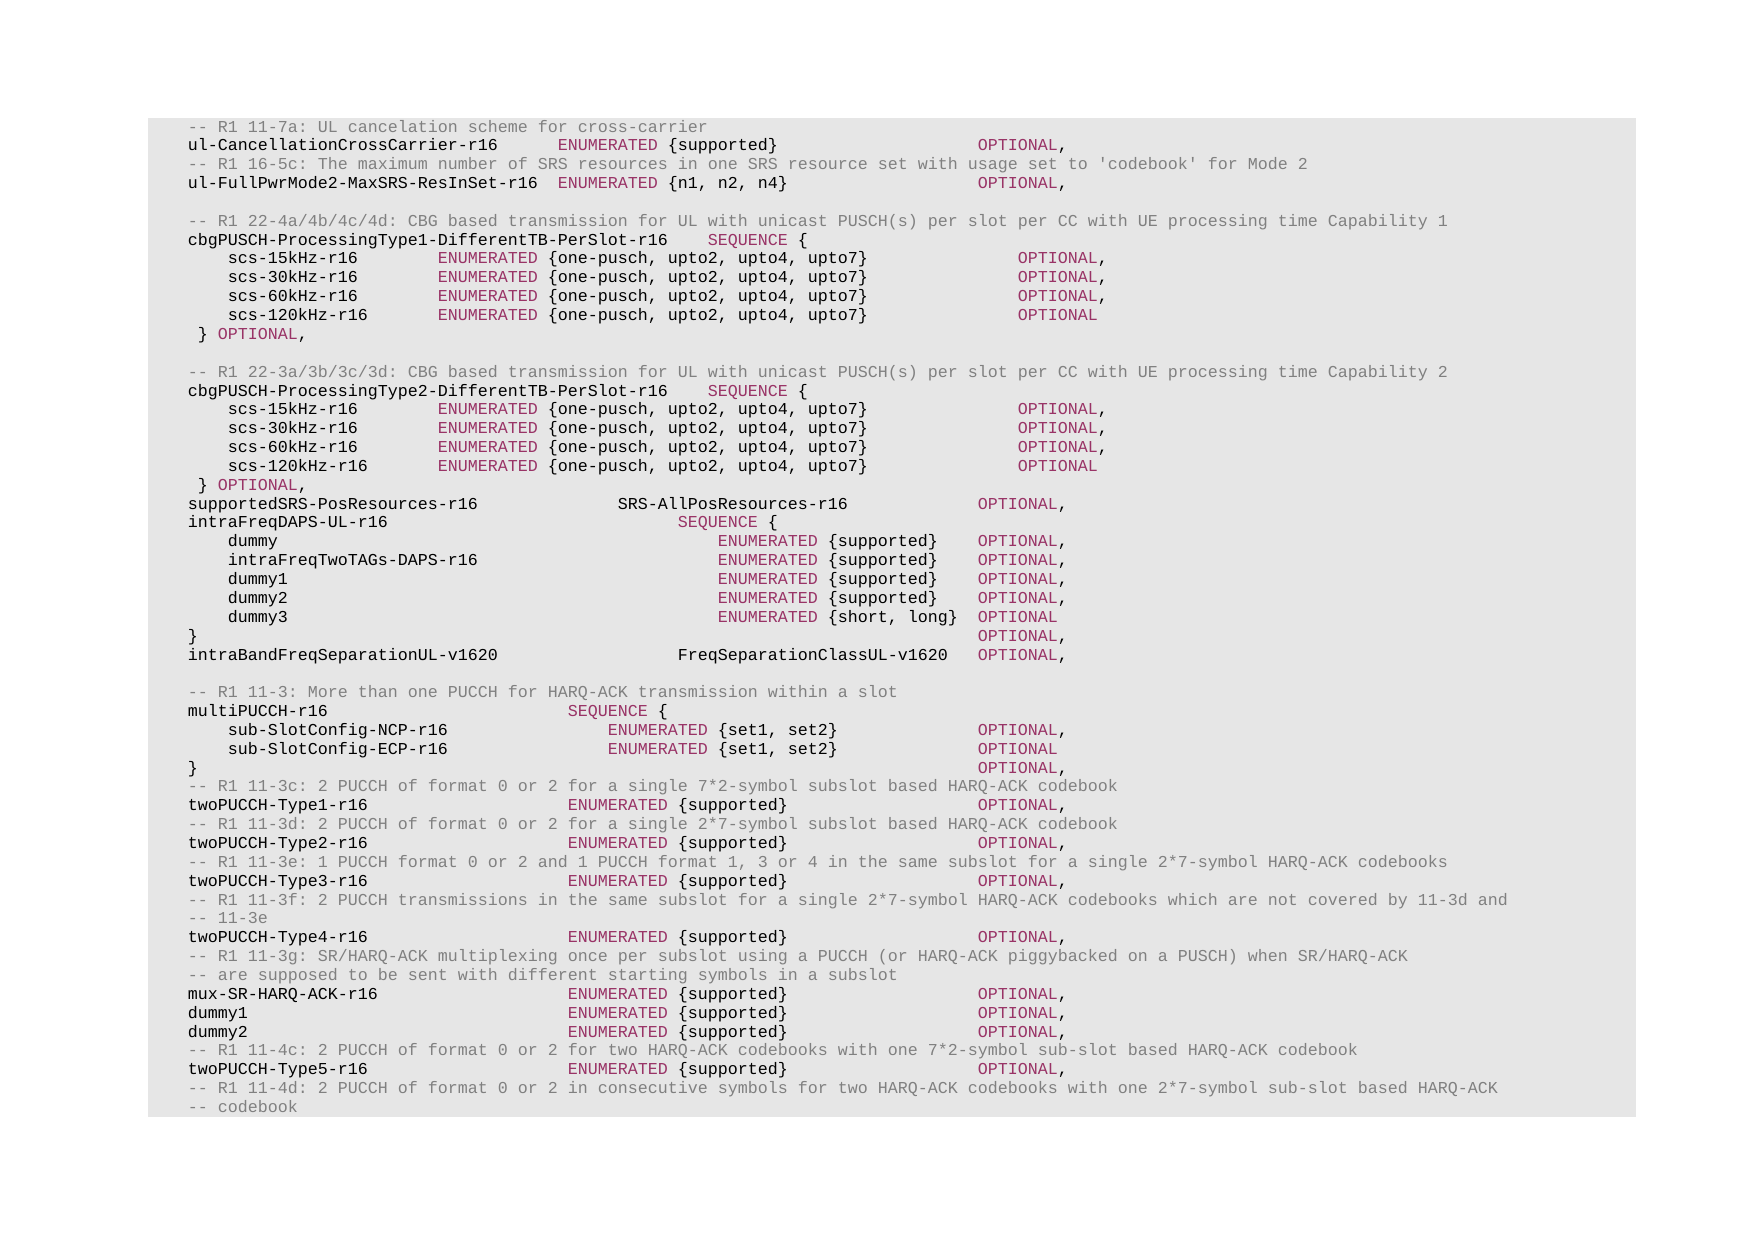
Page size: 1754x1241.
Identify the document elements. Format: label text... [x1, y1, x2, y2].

text dummy2 ENUMERATED {supported} OPTIONAL, [148, 1023, 1636, 1042]
text -- R1 16-5c: The maximum number of SRS resources in one SRS resource set with usage set to 'codebook' for Mode 2 [148, 156, 1636, 175]
text twoPUCCH-Type5-r16 ENUMERATED {supported} OPTIONAL, [148, 1061, 1636, 1080]
text -- R1 11-7a: UL cancelation scheme for cross-carrier [148, 118, 1636, 137]
text cbgPUSCH-ProcessingType1-DifferentTB-PerSlot-r16 SEQUENCE { [148, 231, 1636, 250]
text scs-60kHz-r16 ENUMERATED {one-pusch, upto2, upto4, upto7} OPTIONAL, [148, 288, 1636, 307]
text } OPTIONAL, [148, 326, 1636, 344]
text dummy ENUMERATED {supported} OPTIONAL, [148, 533, 1636, 552]
text scs-60kHz-r16 ENUMERATED {one-pusch, upto2, upto4, upto7} OPTIONAL, [148, 439, 1636, 457]
text twoPUCCH-Type4-r16 ENUMERATED {supported} OPTIONAL, [148, 929, 1636, 948]
text twoPUCCH-Type3-r16 ENUMERATED {supported} OPTIONAL, [148, 872, 1636, 891]
text sub-SlotConfig-ECP-r16 ENUMERATED {set1, set2} OPTIONAL [148, 740, 1636, 759]
text ul-FullPwrMode2-MaxSRS-ResInSet-r16 ENUMERATED {n1, n2, n4} OPTIONAL, [148, 175, 1636, 193]
text intraFreqTwoTAGs-DAPS-r16 ENUMERATED {supported} OPTIONAL, [148, 552, 1636, 571]
text cbgPUSCH-ProcessingType2-DifferentTB-PerSlot-r16 SEQUENCE { [148, 382, 1636, 401]
text } OPTIONAL, [148, 476, 1636, 495]
text -- R1 11-3d: 2 PUCCH of format 0 or 2 for a single 2*7-symbol subslot based HARQ-ACK codebook [148, 816, 1636, 834]
text mux-SR-HARQ-ACK-r16 ENUMERATED {supported} OPTIONAL, [148, 985, 1636, 1004]
text dummy1 ENUMERATED {supported} OPTIONAL, [148, 1004, 1636, 1023]
text ul-CancellationCrossCarrier-r16 ENUMERATED {supported} OPTIONAL, [148, 137, 1636, 156]
text -- codebook [148, 1098, 1636, 1117]
text -- 11-3e [148, 910, 1636, 929]
text scs-120kHz-r16 ENUMERATED {one-pusch, upto2, upto4, upto7} OPTIONAL [148, 307, 1636, 326]
text supportedSRS-PosResources-r16 SRS-AllPosResources-r16 OPTIONAL, [148, 495, 1636, 514]
text dummy1 ENUMERATED {supported} OPTIONAL, [148, 571, 1636, 589]
text -- R1 11-3g: SR/HARQ-ACK multiplexing once per subslot using a PUCCH (or HARQ-ACK piggybacked on a PUSCH) when SR/HARQ-ACK [148, 948, 1636, 967]
text scs-30kHz-r16 ENUMERATED {one-pusch, upto2, upto4, upto7} OPTIONAL, [148, 269, 1636, 288]
text dummy2 ENUMERATED {supported} OPTIONAL, [148, 589, 1636, 608]
text -- R1 11-4c: 2 PUCCH of format 0 or 2 for two HARQ-ACK codebooks with one 7*2-symbol sub-slot based HARQ-ACK codebook [148, 1042, 1636, 1061]
text sub-SlotConfig-NCP-r16 ENUMERATED {set1, set2} OPTIONAL, [148, 721, 1636, 740]
text scs-120kHz-r16 ENUMERATED {one-pusch, upto2, upto4, upto7} OPTIONAL [148, 457, 1636, 476]
text dummy3 ENUMERATED {short, long} OPTIONAL [148, 608, 1636, 627]
text scs-30kHz-r16 ENUMERATED {one-pusch, upto2, upto4, upto7} OPTIONAL, [148, 420, 1636, 439]
text -- R1 11-3e: 1 PUCCH format 0 or 2 and 1 PUCCH format 1, 3 or 4 in the same subslot for a single 2*7-symbol HARQ-ACK codebooks [148, 853, 1636, 872]
text } OPTIONAL, [148, 627, 1636, 646]
text intraFreqDAPS-UL-r16 SEQUENCE { [148, 514, 1636, 533]
text -- R1 11-3: More than one PUCCH for HARQ-ACK transmission within a slot [148, 684, 1636, 703]
text -- are supposed to be sent with different starting symbols in a subslot [148, 967, 1636, 985]
text } OPTIONAL, [148, 759, 1636, 778]
text multiPUCCH-r16 SEQUENCE { [148, 703, 1636, 721]
text -- R1 11-3f: 2 PUCCH transmissions in the same subslot for a single 2*7-symbol HARQ-ACK codebooks which are not covered by 11-3d and [148, 891, 1636, 910]
text -- R1 11-3c: 2 PUCCH of format 0 or 2 for a single 7*2-symbol subslot based HARQ-ACK codebook [148, 778, 1636, 797]
text scs-15kHz-r16 ENUMERATED {one-pusch, upto2, upto4, upto7} OPTIONAL, [148, 250, 1636, 269]
text scs-15kHz-r16 ENUMERATED {one-pusch, upto2, upto4, upto7} OPTIONAL, [148, 401, 1636, 420]
text -- R1 22-4a/4b/4c/4d: CBG based transmission for UL with unicast PUSCH(s) per slot per CC with UE processing time Capability 1 [148, 212, 1636, 231]
text -- R1 11-4d: 2 PUCCH of format 0 or 2 in consecutive symbols for two HARQ-ACK codebooks with one 2*7-symbol sub-slot based HARQ-ACK [148, 1080, 1636, 1098]
text -- R1 22-3a/3b/3c/3d: CBG based transmission for UL with unicast PUSCH(s) per slot per CC with UE processing time Capability 2 [148, 363, 1636, 382]
text intraBandFreqSeparationUL-v1620 FreqSeparationClassUL-v1620 OPTIONAL, [148, 646, 1636, 665]
text twoPUCCH-Type1-r16 ENUMERATED {supported} OPTIONAL, [148, 797, 1636, 816]
text twoPUCCH-Type2-r16 ENUMERATED {supported} OPTIONAL, [148, 834, 1636, 853]
